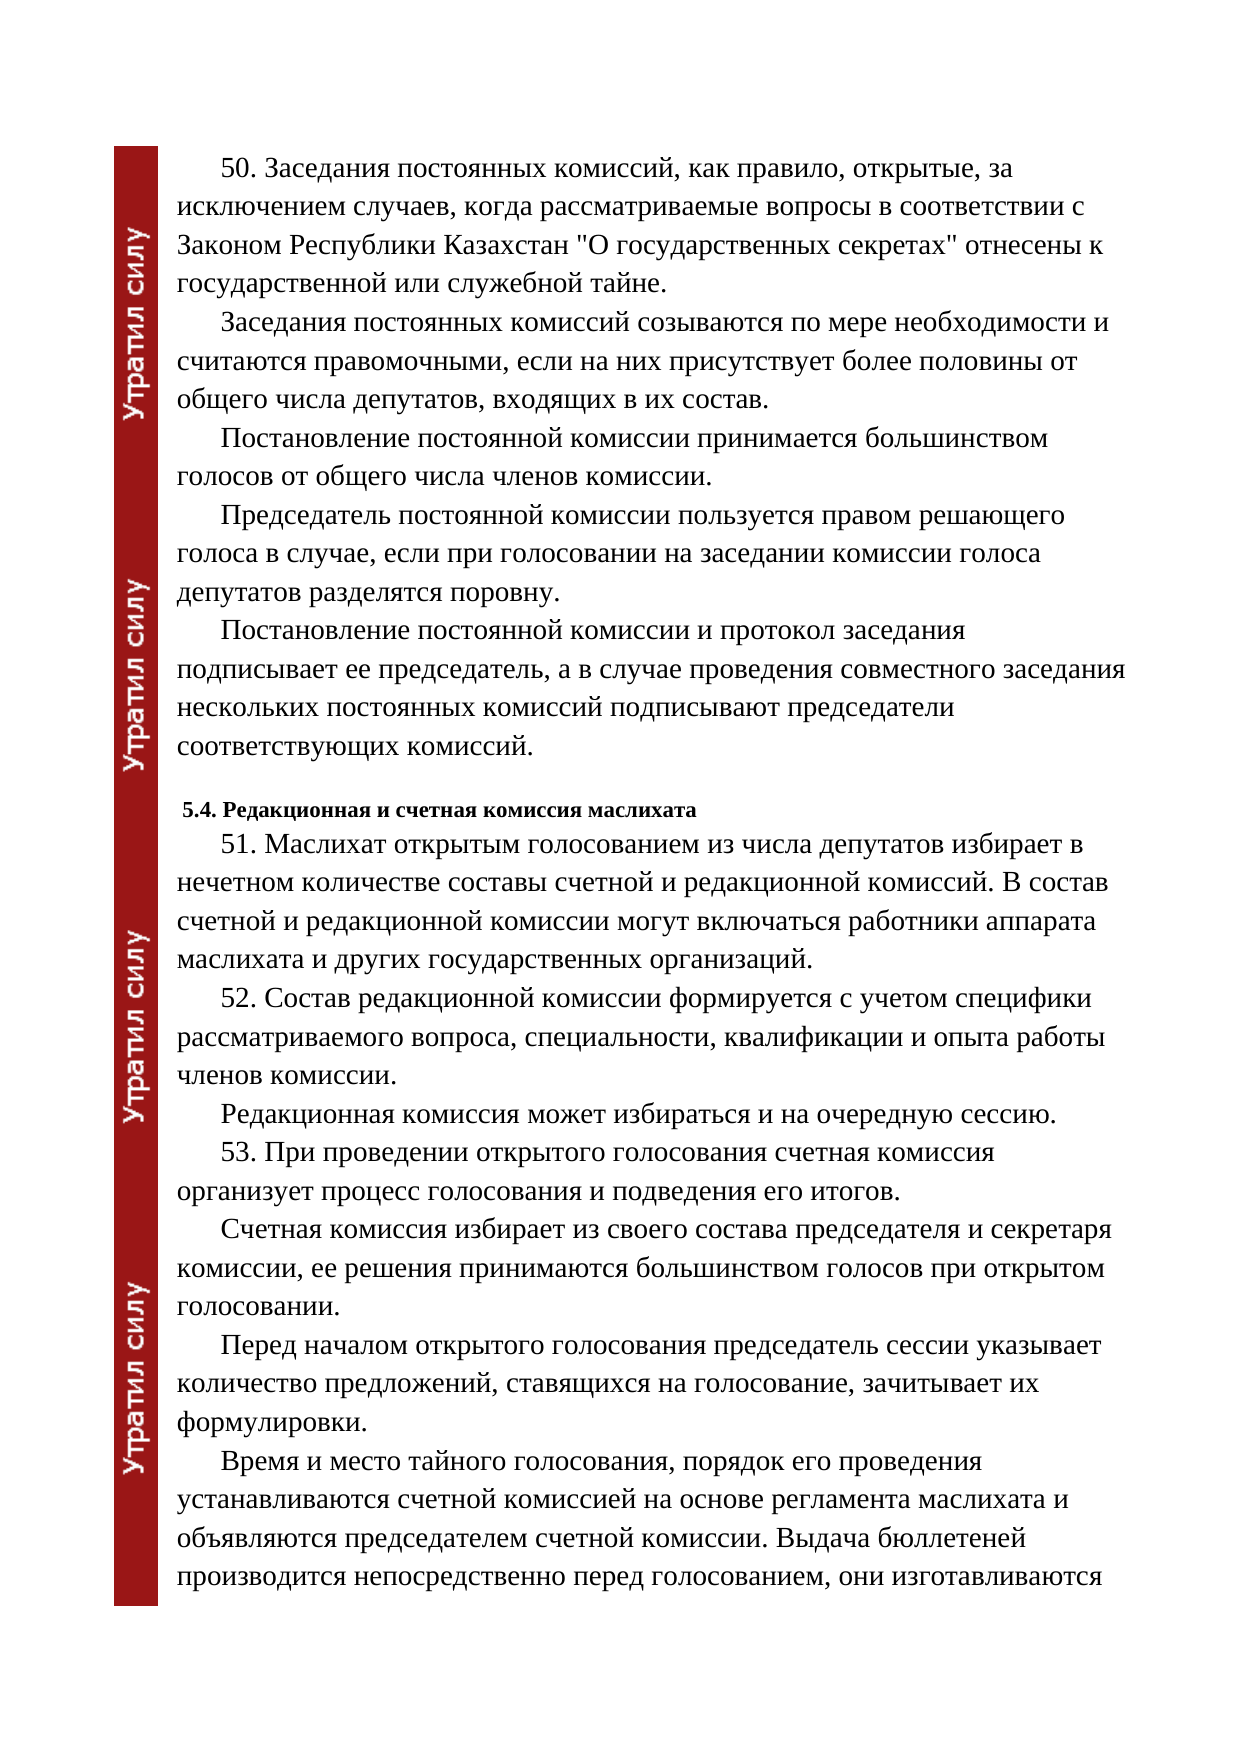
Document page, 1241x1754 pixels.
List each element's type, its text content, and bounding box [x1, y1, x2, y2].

picture [114, 1592, 158, 1606]
text 5.4. Редакционная и счетная комиссия маслихата [112, 796, 1128, 822]
picture [114, 146, 158, 150]
picture [114, 792, 158, 796]
picture [114, 822, 158, 826]
